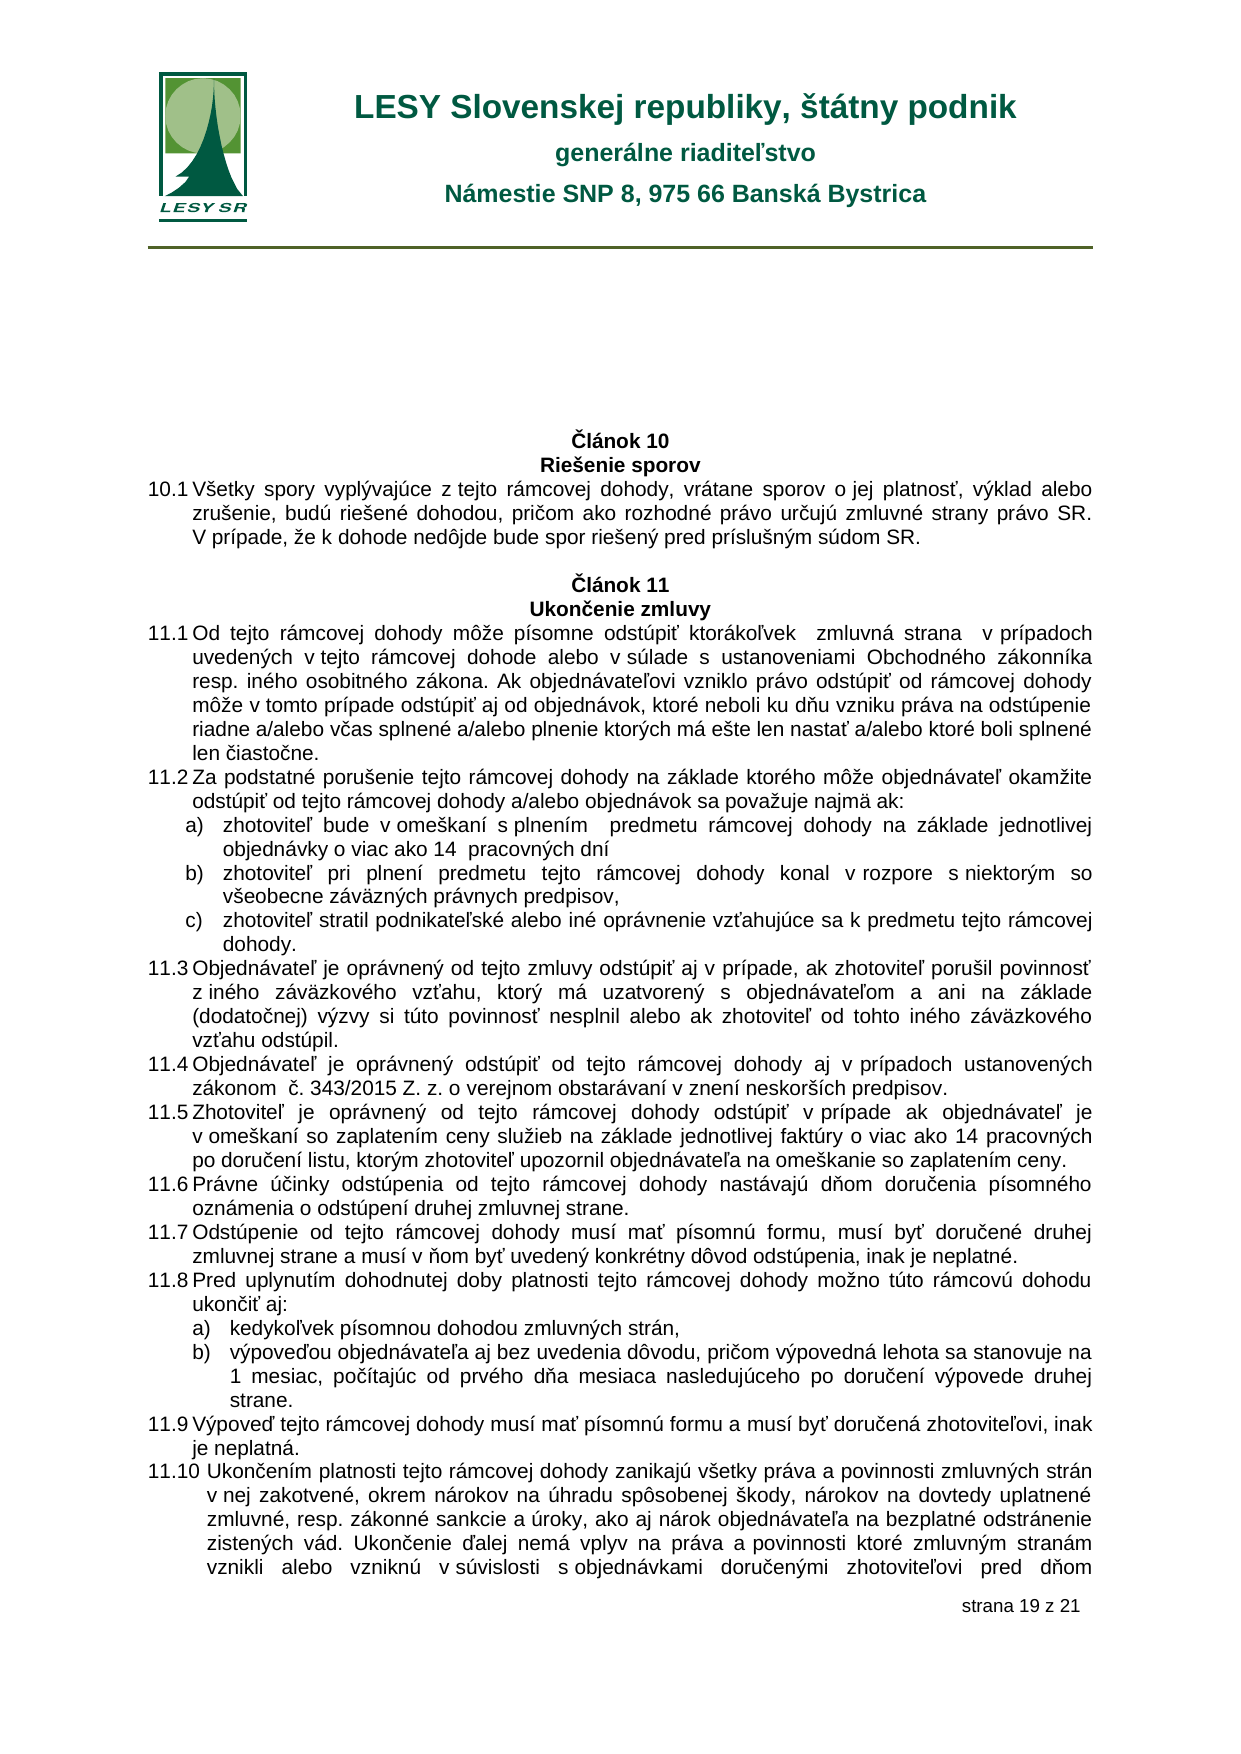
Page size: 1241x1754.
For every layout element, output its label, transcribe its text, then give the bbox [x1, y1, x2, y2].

list Všetky spory vyplývajúce z tejto rámcovej dohody, vrátane sporov o jej platnosť, výklad alebo zrušenie, budú riešené dohodou, pričom ako rozhodné právo určujú zmluvné strany právo SR. V prípade, že k dohode nedôjde bude spor riešený pred príslušným súdom SR. [148, 477, 1093, 549]
text Ukončenie zmluvy [148, 597, 1093, 621]
list Od tejto rámcovej dohody môže písomne odstúpiť ktorákoľvek zmluvná strana v prípadoch uvedených v tejto rámcovej dohode alebo v súlade s ustanoveniami Obchodného zákonníka resp. iného osobitného zákona. Ak objednávateľovi vzniklo právo odstúpiť od rámcovej dohody môže v tomto prípade odstúpiť aj od objednávok, ktoré neboli ku dňu vzniku práva na odstúpenie riadne a/alebo včas splnené a/alebo plnenie ktorých má ešte len nastať a/alebo ktoré boli splnené len čiastočne. [148, 621, 1093, 764]
list zhotoviteľ stratil podnikateľské alebo iné oprávnenie vzťahujúce sa k predmetu tejto rámcovej dohody. [185, 908, 1093, 956]
list Objednávateľ je oprávnený odstúpiť od tejto rámcovej dohody aj v prípadoch ustanovených zákonom č. 343/2015 Z. z. o verejnom obstarávaní v znení neskorších predpisov. [148, 1052, 1093, 1100]
text Riešenie sporov [148, 453, 1093, 477]
list Pred uplynutím dohodnutej doby platnosti tejto rámcovej dohody možno túto rámcovú dohodu ukončiť aj: [148, 1268, 1093, 1316]
list Odstúpenie od tejto rámcovej dohody musí mať písomnú formu, musí byť doručené druhej zmluvnej strane a musí v ňom byť uvedený konkrétny dôvod odstúpenia, inak je neplatné. [148, 1220, 1093, 1268]
list Výpoveď tejto rámcovej dohody musí mať písomnú formu a musí byť doručená zhotoviteľovi, inak je neplatná. [148, 1411, 1093, 1459]
text Článok 11 [148, 573, 1093, 597]
list Za podstatné porušenie tejto rámcovej dohody na základe ktorého môže objednávateľ okamžite odstúpiť od tejto rámcovej dohody a/alebo objednávok sa považuje najmä ak: [148, 764, 1093, 812]
list Právne účinky odstúpenia od tejto rámcovej dohody nastávajú dňom doručenia písomného oznámenia o odstúpení druhej zmluvnej strane. [148, 1172, 1093, 1220]
list výpoveďou objednávateľa aj bez uvedenia dôvodu, pričom výpovedná lehota sa stanovuje na 1 mesiac, počítajúc od prvého dňa mesiaca nasledujúceho po doručení výpovede druhej strane. [192, 1339, 1093, 1411]
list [148, 1459, 1093, 1579]
list Objednávateľ je oprávnený od tejto zmluvy odstúpiť aj v prípade, ak zhotoviteľ porušil povinnosť z iného záväzkového vzťahu, ktorý má uzatvorený s objednávateľom a ani na základe (dodatočnej) výzvy si túto povinnosť nesplnil alebo ak zhotoviteľ od tohto iného záväzkového vzťahu odstúpil. [148, 956, 1093, 1052]
text Článok 10 [148, 429, 1093, 453]
list Zhotoviteľ je oprávnený od tejto rámcovej dohody odstúpiť v prípade ak objednávateľ je v omeškaní so zaplatením ceny služieb na základe jednotlivej faktúry o viac ako 14 pracovných po doručení listu, ktorým zhotoviteľ upozornil objednávateľa na omeškanie so zaplatením ceny. [148, 1100, 1093, 1172]
list kedykoľvek písomnou dohodou zmluvných strán, [192, 1316, 1093, 1339]
list zhotoviteľ pri plnení predmetu tejto rámcovej dohody konal v rozpore s niektorým so všeobecne záväzných právnych predpisov, [185, 860, 1093, 908]
list zhotoviteľ bude v omeškaní s plnením predmetu rámcovej dohody na základe jednotlivej objednávky o viac ako 14 pracovných dní [185, 812, 1093, 860]
